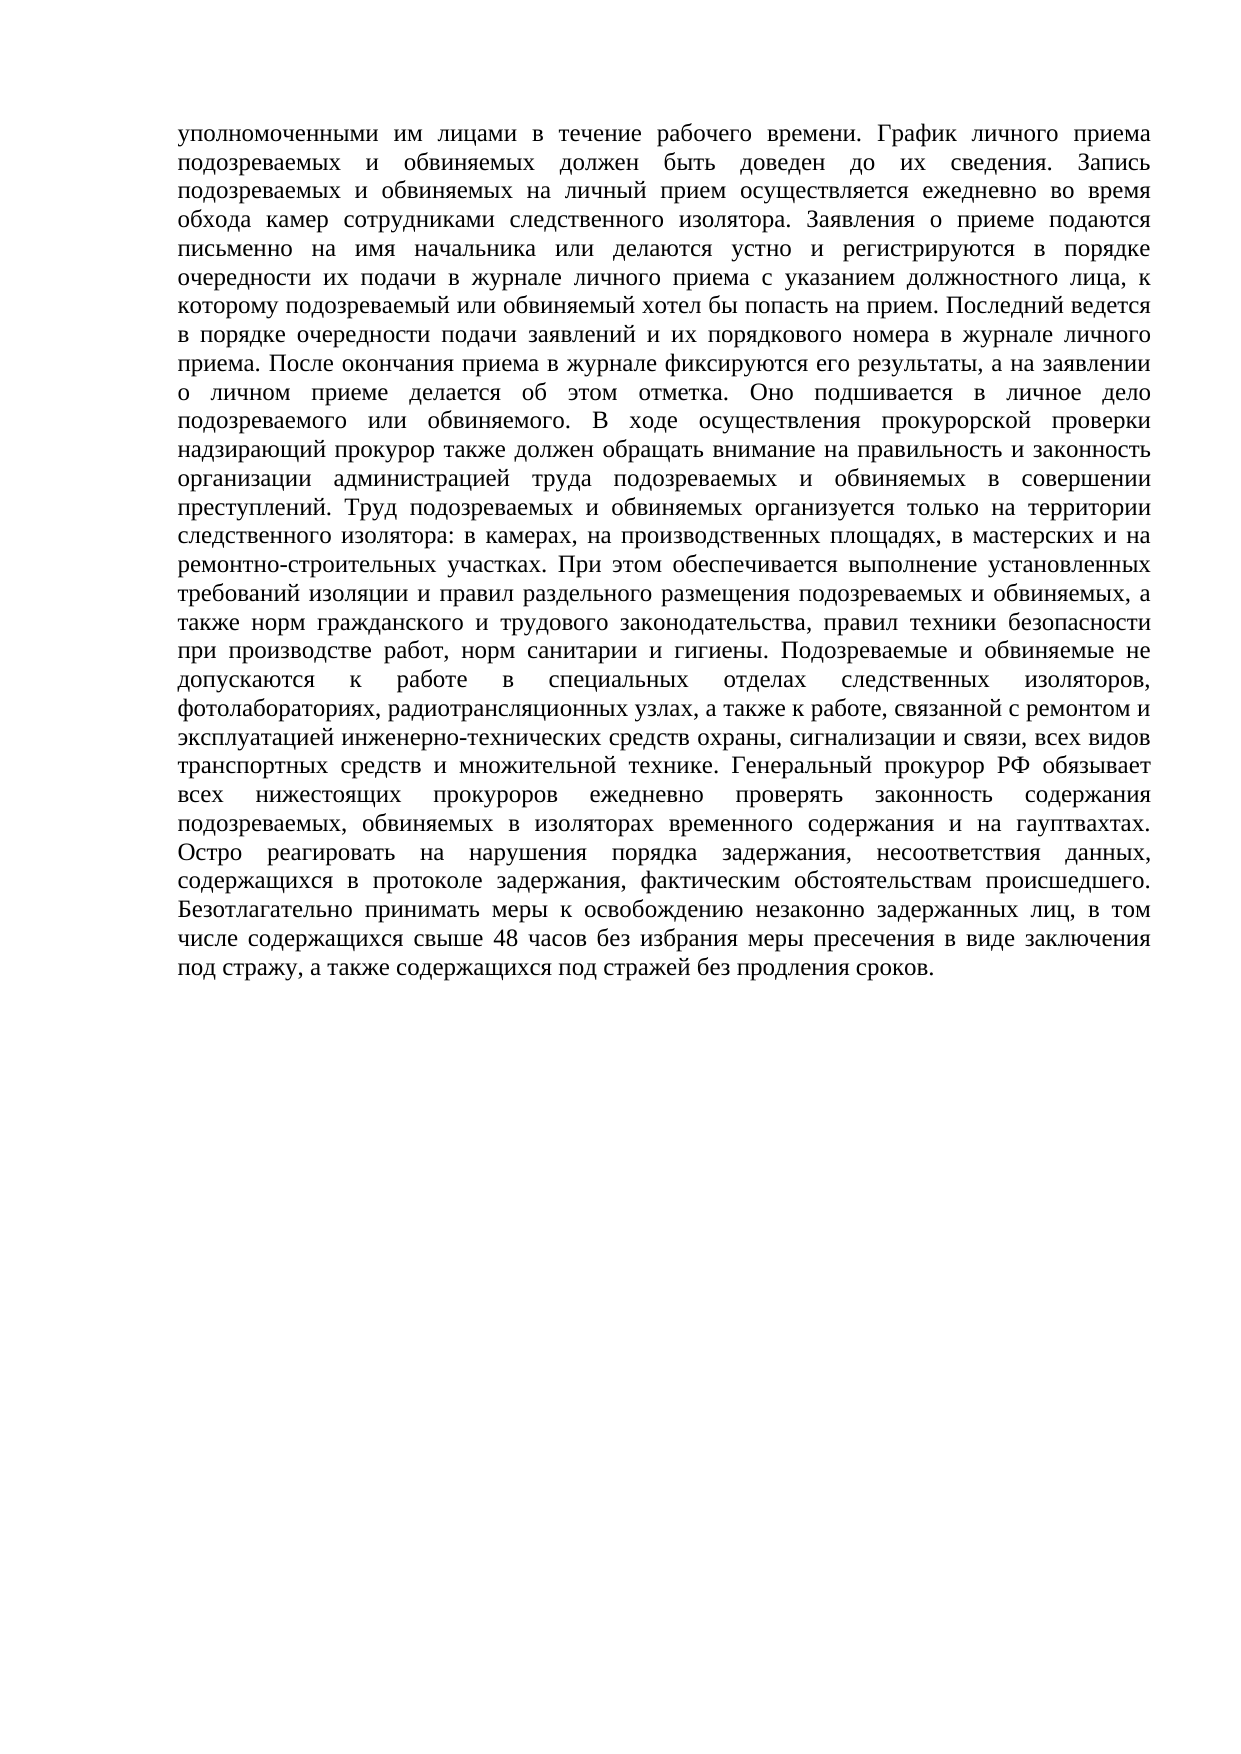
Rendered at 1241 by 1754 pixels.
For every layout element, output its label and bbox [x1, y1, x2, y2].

text [177, 118, 1152, 981]
